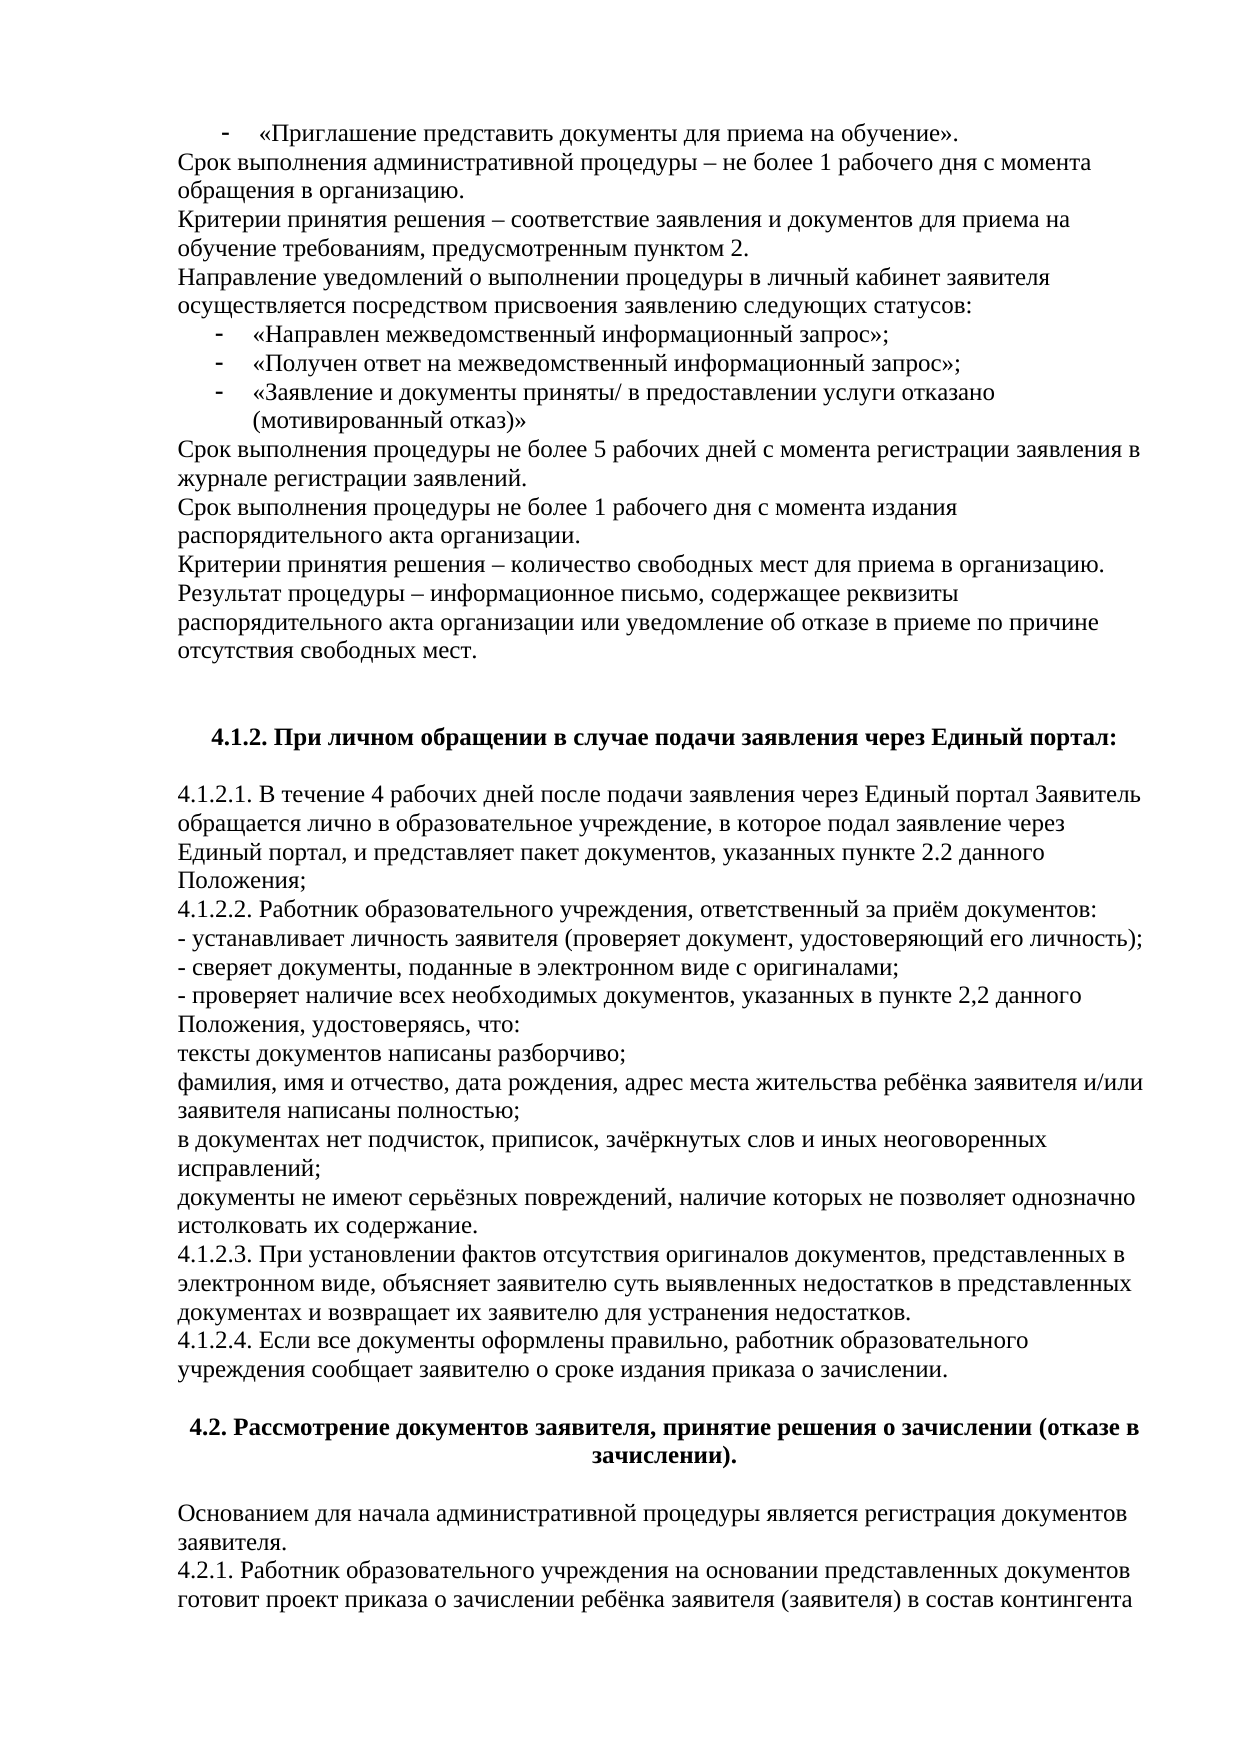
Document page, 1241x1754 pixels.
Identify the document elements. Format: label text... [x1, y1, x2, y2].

text - проверяет наличие всех необходимых документов, указанных в пункте 2,2 данного Положения, удостоверяясь, что: [177, 981, 1152, 1038]
text Критерии принятия решения – количество свободных мест для приема в организацию. [177, 549, 1152, 578]
list «Получен ответ на межведомственный информационный запрос»; [215, 348, 1152, 377]
text тексты документов написаны разборчиво; [177, 1038, 1152, 1067]
list «Направлен межведомственный информационный запрос»; [215, 319, 1152, 348]
text 4.1.2.4. Если все документы оформлены правильно, работник образовательного учреждения сообщает заявителю о сроке издания приказа о зачислении. [177, 1326, 1152, 1383]
text Результат процедуры – информационное письмо, содержащее реквизиты распорядительного акта организации или уведомление об отказе в приеме по причине отсутствия свободных мест. [177, 578, 1152, 664]
text документы не имеют серьёзных повреждений, наличие которых не позволяет однозначно истолковать их содержание. [177, 1182, 1152, 1239]
text - устанавливает личность заявителя (проверяет документ, удостоверяющий его личность); [177, 923, 1152, 952]
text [177, 1556, 1152, 1613]
text Срок выполнения административной процедуры – не более 1 рабочего дня с момента обращения в организацию. [177, 147, 1152, 204]
list «Заявление и документы приняты/ в предоставлении услуги отказано (мотивированный отказ)» [215, 377, 1152, 434]
text в документах нет подчисток, приписок, зачёркнутых слов и иных неоговоренных исправлений; [177, 1124, 1152, 1182]
text 4.1.2.1. В течение 4 рабочих дней после подачи заявления через Единый портал Заявитель обращается лично в образовательное учреждение, в которое подал заявление через Единый портал, и представляет пакет документов, указанных пункте 2.2 данного Положения; [177, 779, 1152, 894]
text 4.1.2. При личном обращении в случае подачи заявления через Единый портал: [177, 722, 1152, 751]
text Срок выполнения процедуры не более 5 рабочих дней с момента регистрации заявления в журнале регистрации заявлений. [177, 434, 1152, 492]
list «Приглашение представить документы для приема на обучение». [221, 118, 1152, 147]
text 4.1.2.2. Работник образовательного учреждения, ответственный за приём документов: [177, 894, 1152, 923]
text фамилия, имя и отчество, дата рождения, адрес места жительства ребёнка заявителя и/или заявителя написаны полностью; [177, 1067, 1152, 1124]
text 4.2. Рассмотрение документов заявителя, принятие решения о зачислении (отказе в зачислении). [177, 1412, 1152, 1469]
text Критерии принятия решения – соответствие заявления и документов для приема на обучение требованиям, предусмотренным пунктом 2. [177, 204, 1152, 262]
text Основанием для начала административной процедуры является регистрация документов заявителя. [177, 1498, 1152, 1556]
text 4.1.2.3. При установлении фактов отсутствия оригиналов документов, представленных в электронном виде, объясняет заявителю суть выявленных недостатков в представленных документах и возвращает их заявителю для устранения недостатков. [177, 1239, 1152, 1326]
text Направление уведомлений о выполнении процедуры в личный кабинет заявителя осуществляется посредством присвоения заявлению следующих статусов: [177, 262, 1152, 319]
text - сверяет документы, поданные в электронном виде с оригиналами; [177, 952, 1152, 981]
text Срок выполнения процедуры не более 1 рабочего дня с момента издания распорядительного акта организации. [177, 492, 1152, 549]
